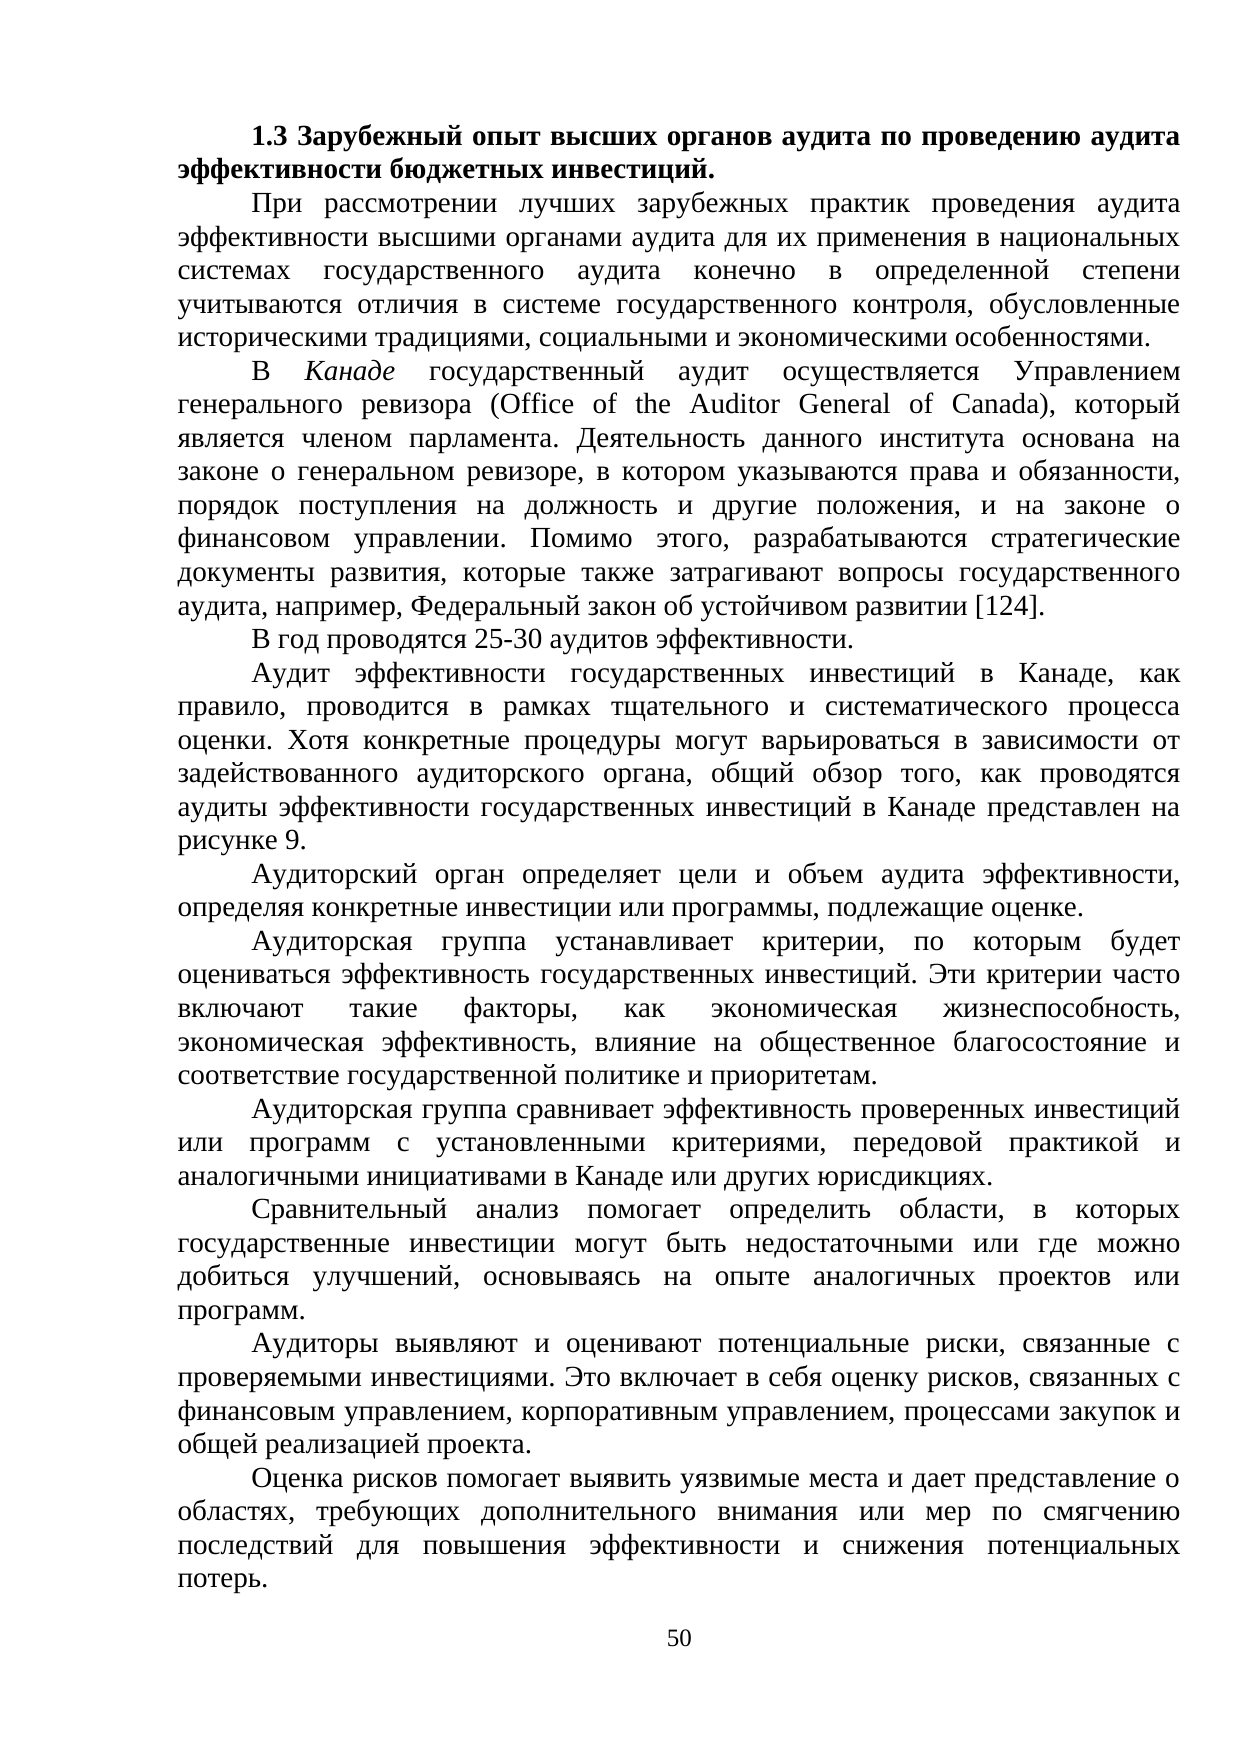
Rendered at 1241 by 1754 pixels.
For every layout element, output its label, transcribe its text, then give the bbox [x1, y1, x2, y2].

text 1.3 Зарубежный опыт высших органов аудита по проведению аудита эффективности бюджетных инвестиций. [177, 118, 1181, 185]
text Аудиторская группа сравнивает эффективность проверенных инвестиций или программ с установленными критериями, передовой практикой и аналогичными инициативами в Канаде или других юрисдикциях. [177, 1091, 1181, 1191]
text Сравнительный анализ помогает определить области, в которых государственные инвестиции могут быть недостаточными или где можно добиться улучшений, основываясь на опыте аналогичных проектов или программ. [177, 1191, 1181, 1326]
text В Канаде государственный аудит осуществляется Управлением генерального ревизора (Office of the Auditor General of Canada), который является членом парламента. Деятельность данного института основана на законе о генеральном ревизоре, в котором указываются права и обязанности, порядок поступления на должность и другие положения, и на законе о финансовом управлении. Помимо этого, разрабатываются стратегические документы развития, которые также затрагивают вопросы государственного аудита, например, Федеральный закон об устойчивом развитии [124]. [177, 353, 1181, 621]
text В год проводятся 25-30 аудитов эффективности. [177, 621, 1181, 655]
text Аудиторы выявляют и оценивают потенциальные риски, связанные с проверяемыми инвестициями. Это включает в себя оценку рисков, связанных с финансовым управлением, корпоративным управлением, процессами закупок и общей реализацией проекта. [177, 1326, 1181, 1460]
text Оценка рисков помогает выявить уязвимые места и дает представление о областях, требующих дополнительного внимания или мер по смягчению последствий для повышения эффективности и снижения потенциальных потерь. [177, 1460, 1181, 1594]
text Аудит эффективности государственных инвестиций в Канаде, как правило, проводится в рамках тщательного и систематического процесса оценки. Хотя конкретные процедуры могут варьироваться в зависимости от задействованного аудиторского органа, общий обзор того, как проводятся аудиты эффективности государственных инвестиций в Канаде представлен на рисунке 9. [177, 655, 1181, 856]
text Аудиторский орган определяет цели и объем аудита эффективности, определяя конкретные инвестиции или программы, подлежащие оценке. [177, 856, 1181, 923]
text При рассмотрении лучших зарубежных практик проведения аудита эффективности высшими органами аудита для их применения в национальных системах государственного аудита конечно в определенной степени учитываются отличия в системе государственного контроля, обусловленные историческими традициями, социальными и экономическими особенностями. [177, 185, 1181, 353]
text Аудиторская группа устанавливает критерии, по которым будет оцениваться эффективность государственных инвестиций. Эти критерии часто включают такие факторы, как экономическая жизнеспособность, экономическая эффективность, влияние на общественное благосостояние и соответствие государственной политике и приоритетам. [177, 923, 1181, 1091]
